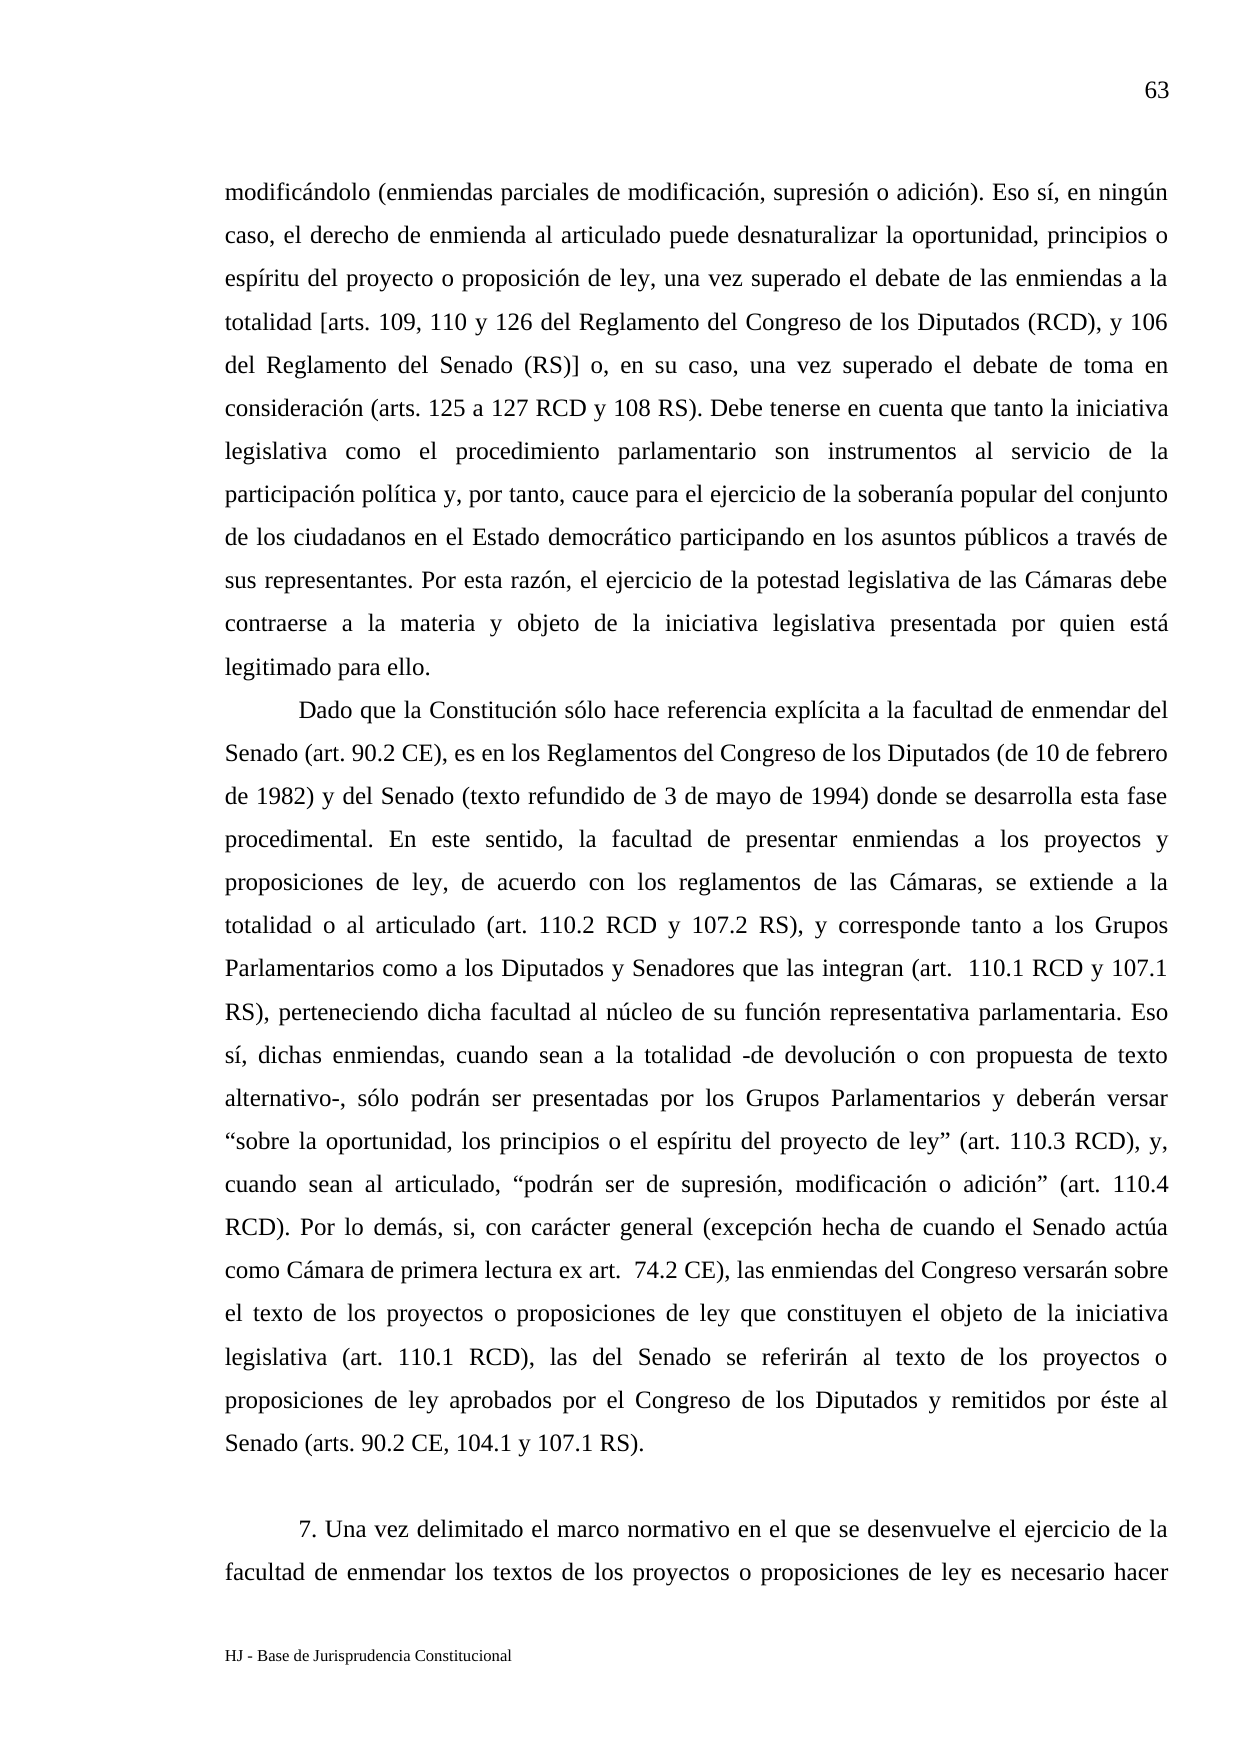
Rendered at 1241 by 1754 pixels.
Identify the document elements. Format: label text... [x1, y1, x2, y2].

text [224, 177, 1169, 680]
text Dado que la Constitución sólo hace referencia explícita a la facultad de enmendar del Senado (art. 90.2 CE), es en los Reglamentos del Congreso de los Diputados (de 10 de febrero de 1982) y del Senado (texto refundido de 3 de mayo de 1994) donde se desarrolla esta fase procedimental. En este sentido, la facultad de presentar enmiendas a los proyectos y proposiciones de ley, de acuerdo con los reglamentos de las Cámaras, se extiende a la totalidad o al articulado (art. 110.2 RCD y 107.2 RS), y corresponde tanto a los Grupos Parlamentarios como a los Diputados y Senadores que las integran (art. 110.1 RCD y 107.1 RS), perteneciendo dicha facultad al núcleo de su función representativa parlamentaria. Eso sí, dichas enmiendas, cuando sean a la totalidad -de devolución o con propuesta de texto alternativo-, sólo podrán ser presentadas por los Grupos Parlamentarios y deberán versar “sobre la oportunidad, los principios o el espíritu del proyecto de ley” (art. 110.3 RCD), y, cuando sean al articulado, “podrán ser de supresión, modificación o adición” (art. 110.4 RCD). Por lo demás, si, con carácter general (excepción hecha de cuando el Senado actúa como Cámara de primera lectura ex art. 74.2 CE), las enmiendas del Congreso versarán sobre el texto de los proyectos o proposiciones de ley que constituyen el objeto de la iniciativa legislativa (art. 110.1 RCD), las del Senado se referirán al texto de los proyectos o proposiciones de ley aprobados por el Congreso de los Diputados y remitidos por éste al Senado (arts. 90.2 CE, 104.1 y 107.1 RS). [224, 695, 1169, 1457]
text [224, 1514, 1169, 1586]
